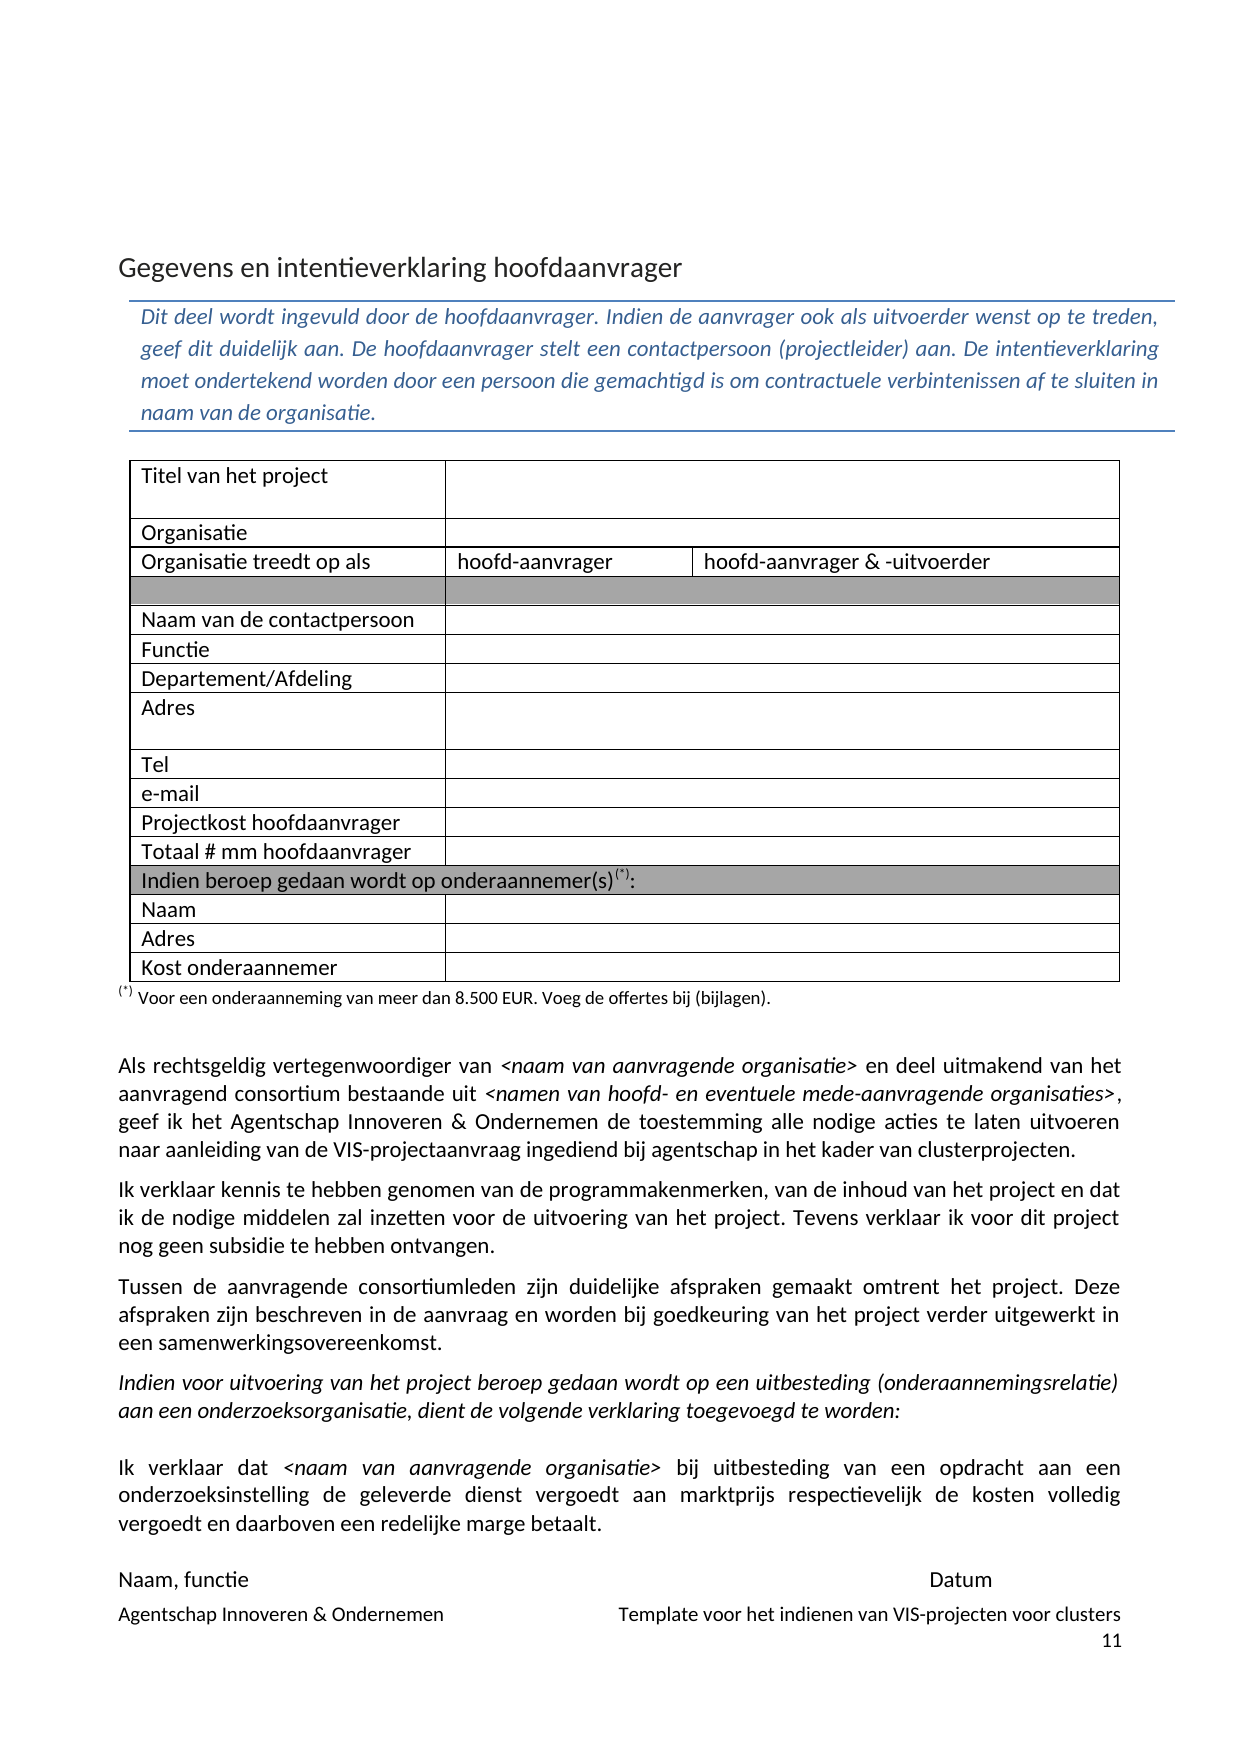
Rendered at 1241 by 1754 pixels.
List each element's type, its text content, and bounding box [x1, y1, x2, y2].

table_cell Organisatie [131, 519, 445, 546]
table_cell [446, 837, 1119, 865]
table_cell Projectkost hoofdaanvrager [131, 808, 445, 836]
table_cell Indien beroep gedaan wordt op onderaannemer(s)(*): [131, 866, 1119, 894]
text Ik verklaar dat <naam van aanvragende organisatie> bij uitbesteding van een opdracht aan een onderzoeksinstelling de geleverde dienst vergoedt aan marktprijs respectievelijk de kosten volledig vergoedt en daarboven een redelijke marge betaalt. [118, 1453, 1122, 1537]
table_cell hoofd-aanvrager & -uitvoerder [693, 548, 1119, 576]
table_cell [446, 664, 1119, 692]
table_cell e-mail [131, 779, 445, 807]
table_cell [131, 577, 445, 604]
text Naam, functie Datum [118, 1565, 1122, 1593]
subtitle Gegevens en intentieverklaring hoofdaanvrager [118, 249, 1122, 284]
table_cell [446, 779, 1119, 807]
table_cell [446, 635, 1119, 663]
table_cell Organisatie treedt op als [131, 548, 445, 576]
table_cell Adres [131, 693, 445, 749]
table_cell [446, 924, 1119, 952]
table_cell hoofd-aanvrager [446, 548, 692, 576]
table_header Dit deel wordt ingevuld door de hoofdaanvrager. Indien de aanvrager ook als uitvoerder wenst op te treden, geef dit duidelijk aan. De hoofdaanvrager stelt een contactpersoon (projectleider) aan. De intentieverklaring moet ondertekend worden door een persoon die gemachtigd is om contractuele verbintenissen af te sluiten in naam van de organisatie. [129, 302, 1174, 430]
table_cell Functie [131, 635, 445, 663]
table_header Titel van het project [131, 461, 445, 517]
table_cell [446, 577, 1119, 604]
table_cell Tel [131, 750, 445, 778]
table_cell [446, 693, 1119, 749]
text Indien voor uitvoering van het project beroep gedaan wordt op een uitbesteding (onderaannemingsrelatie) aan een onderzoeksorganisatie, dient de volgende verklaring toegevoegd te worden: [118, 1368, 1122, 1424]
table_cell Totaal # mm hoofdaanvrager [131, 837, 445, 865]
table_cell [446, 606, 1119, 634]
text Tussen de aanvragende consortiumleden zijn duidelijke afspraken gemaakt omtrent het project. Deze afspraken zijn beschreven in de aanvraag en worden bij goedkeuring van het project verder uitgewerkt in een samenwerkingsovereenkomst. [118, 1272, 1122, 1356]
table_cell [446, 808, 1119, 836]
table_cell [446, 953, 1119, 981]
table_cell Naam van de contactpersoon [131, 606, 445, 634]
table_cell Adres [131, 924, 445, 952]
table_cell [446, 895, 1119, 923]
table_cell Kost onderaannemer [131, 953, 445, 981]
table_cell [446, 750, 1119, 778]
table_cell Naam [131, 895, 445, 923]
text (*) Voor een onderaanneming van meer dan 8.500 EUR. Voeg de offertes bij (bijlagen). [118, 982, 1122, 1010]
text Als rechtsgeldig vertegenwoordiger van <naam van aanvragende organisatie> en deel uitmakend van het aanvragend consortium bestaande uit <namen van hoofd- en eventuele mede-aanvragende organisaties>, geef ik het Agentschap Innoveren & Ondernemen de toestemming alle nodige acties te laten uitvoeren naar aanleiding van de VIS-projectaanvraag ingediend bij agentschap in het kader van clusterprojecten. [118, 1051, 1122, 1163]
table_cell Departement/Afdeling [131, 664, 445, 692]
table_cell [446, 519, 1119, 546]
table_header [446, 461, 1119, 517]
text Ik verklaar kennis te hebben genomen van de programmakenmerken, van de inhoud van het project en dat ik de nodige middelen zal inzetten voor de uitvoering van het project. Tevens verklaar ik voor dit project nog geen subsidie te hebben ontvangen. [118, 1175, 1122, 1259]
